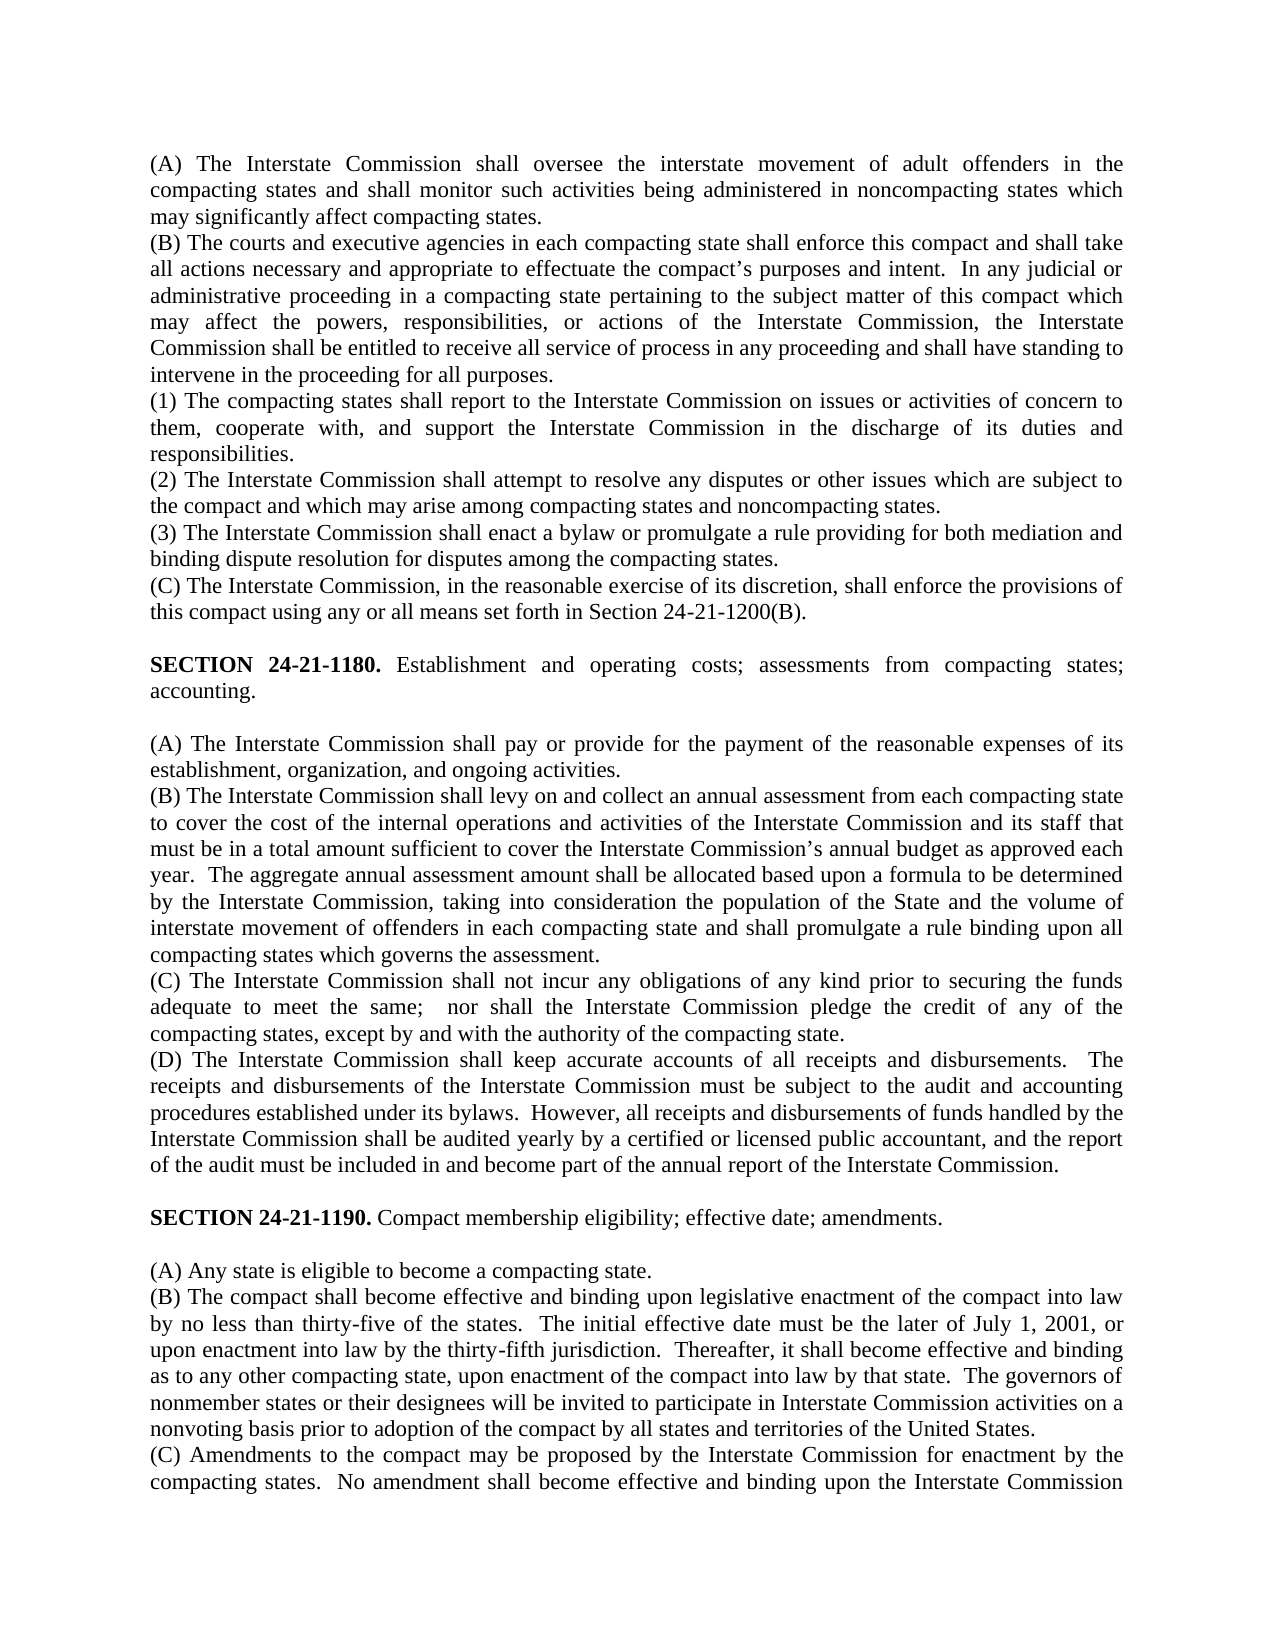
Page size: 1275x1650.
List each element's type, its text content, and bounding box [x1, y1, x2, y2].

text (C) The Interstate Commission, in the reasonable exercise of its discretion, shall enforce the provisions of this compact using any or all means set forth in Section 24-21-1200(B). [150, 572, 1125, 624]
text (A) The Interstate Commission shall oversee the interstate movement of adult offenders in the compacting states and shall monitor such activities being administered in noncompacting states which may significantly affect compacting states. [150, 150, 1125, 229]
text (A) The Interstate Commission shall pay or provide for the payment of the reasonable expenses of its establishment, organization, and ongoing activities. [150, 730, 1125, 782]
text SECTION 24-21-1180. Establishment and operating costs; assessments from compacting states; accounting. [150, 651, 1125, 703]
text (B) The Interstate Commission shall levy on and collect an annual assessment from each compacting state to cover the cost of the internal operations and activities of the Interstate Commission and its staff that must be in a total amount sufficient to cover the Interstate Commission’s annual budget as approved each year. The aggregate annual assessment amount shall be allocated based upon a formula to be determined by the Interstate Commission, taking into consideration the population of the State and the volume of interstate movement of offenders in each compacting state and shall promulgate a rule binding upon all compacting states which governs the assessment. [150, 782, 1125, 967]
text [150, 1441, 1125, 1494]
text (B) The compact shall become effective and binding upon legislative enactment of the compact into law by no less than thirty-five of the states. The initial effective date must be the later of July 1, 2001, or upon enactment into law by the thirty-fifth jurisdiction. Thereafter, it shall become effective and binding as to any other compacting state, upon enactment of the compact into law by that state. The governors of nonmember states or their designees will be invited to participate in Interstate Commission activities on a nonvoting basis prior to adoption of the compact by all states and territories of the United States. [150, 1283, 1125, 1441]
text (1) The compacting states shall report to the Interstate Commission on issues or activities of concern to them, cooperate with, and support the Interstate Commission in the discharge of its duties and responsibilities. [150, 387, 1125, 466]
text (C) The Interstate Commission shall not incur any obligations of any kind prior to securing the funds adequate to meet the same; nor shall the Interstate Commission pledge the credit of any of the compacting states, except by and with the authority of the compacting state. [150, 967, 1125, 1046]
text (3) The Interstate Commission shall enact a bylaw or promulgate a rule providing for both mediation and binding dispute resolution for disputes among the compacting states. [150, 519, 1125, 572]
text (D) The Interstate Commission shall keep accurate accounts of all receipts and disbursements. The receipts and disbursements of the Interstate Commission must be subject to the audit and accounting procedures established under its bylaws. However, all receipts and disbursements of funds handled by the Interstate Commission shall be audited yearly by a certified or licensed public accountant, and the report of the audit must be included in and become part of the annual report of the Interstate Commission. [150, 1046, 1125, 1178]
text (B) The courts and executive agencies in each compacting state shall enforce this compact and shall take all actions necessary and appropriate to effectuate the compact’s purposes and intent. In any judicial or administrative proceeding in a compacting state pertaining to the subject matter of this compact which may affect the powers, responsibilities, or actions of the Interstate Commission, the Interstate Commission shall be entitled to receive all service of process in any proceeding and shall have standing to intervene in the proceeding for all purposes. [150, 229, 1125, 387]
text SECTION 24-21-1190. Compact membership eligibility; effective date; amendments. [150, 1204, 1125, 1231]
text (A) Any state is eligible to become a compacting state. [150, 1257, 1125, 1283]
text (2) The Interstate Commission shall attempt to resolve any disputes or other issues which are subject to the compact and which may arise among compacting states and noncompacting states. [150, 466, 1125, 519]
